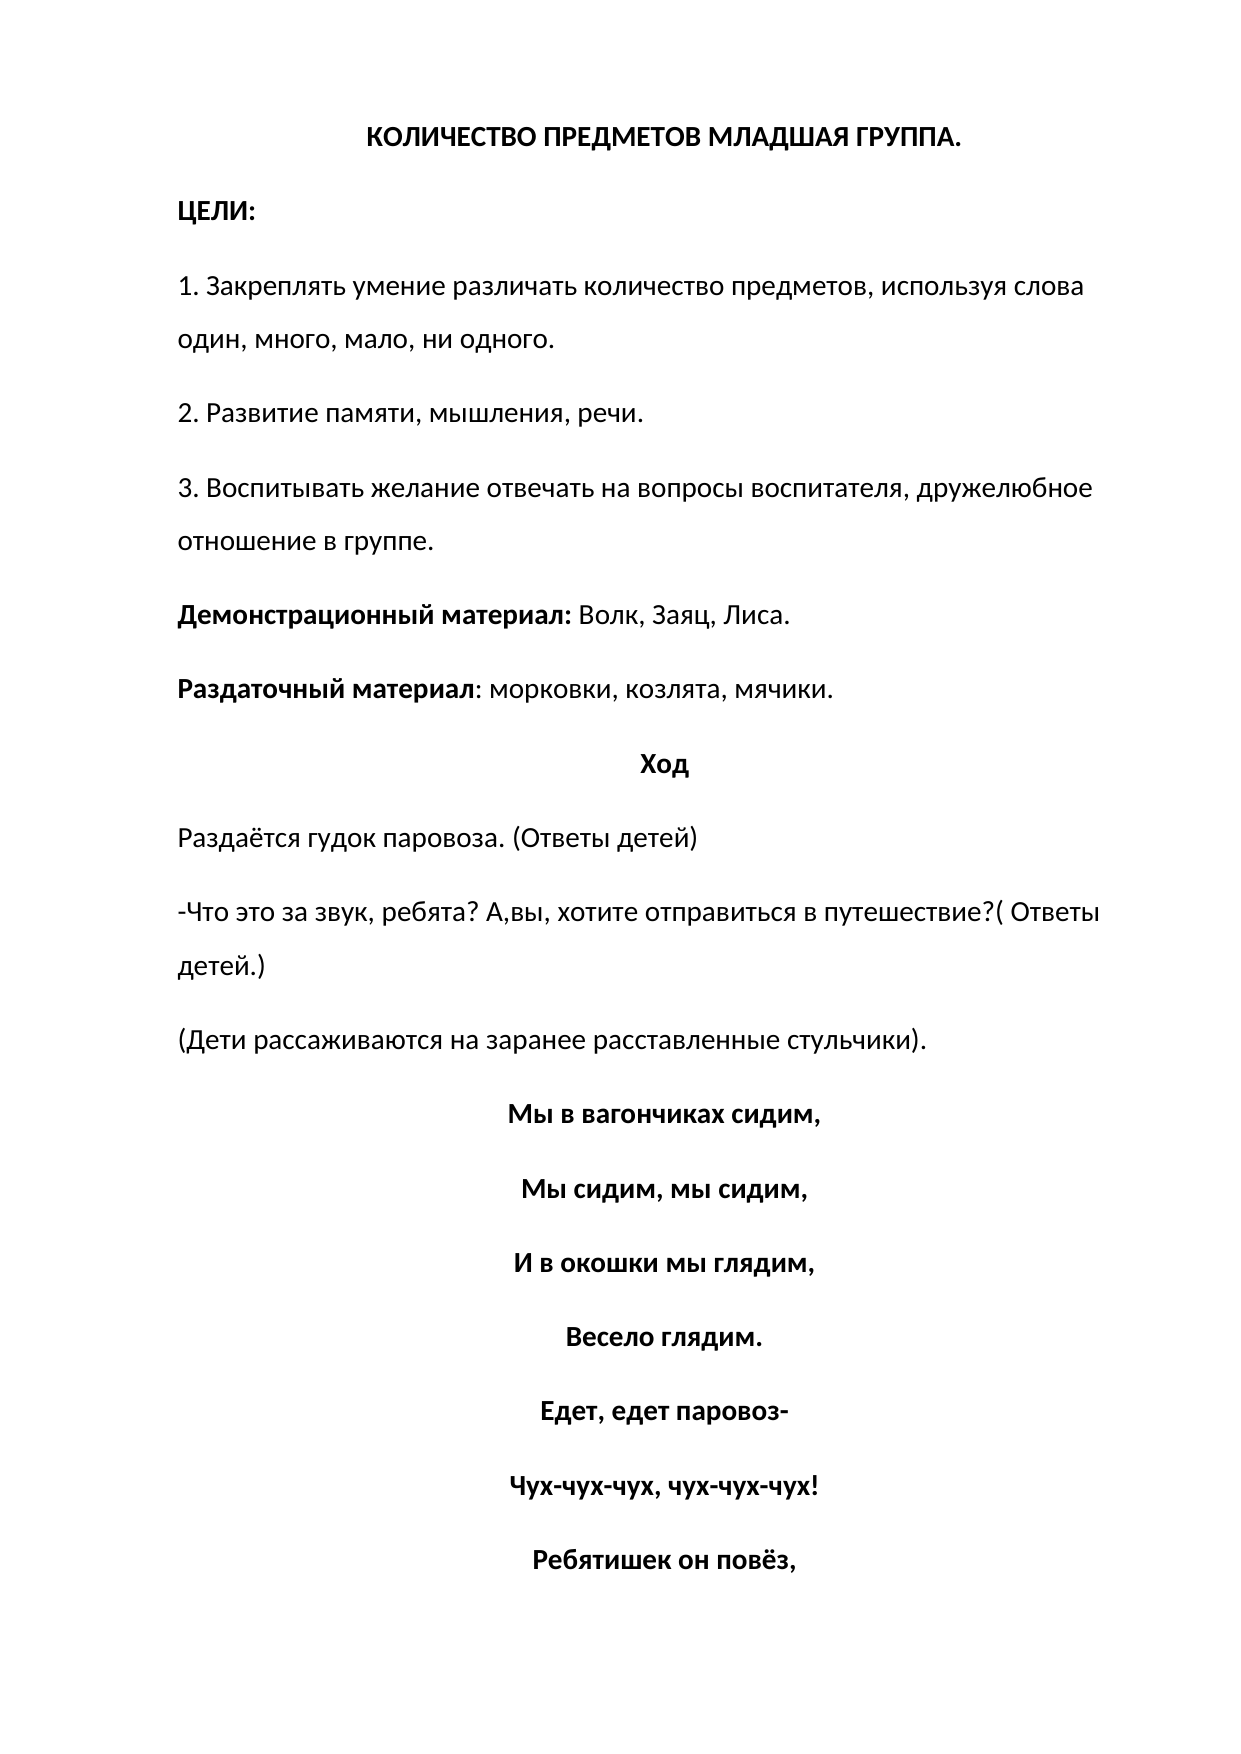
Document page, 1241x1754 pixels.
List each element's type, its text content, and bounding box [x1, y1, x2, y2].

text -Что это за звук, ребята? А,вы, хотите отправиться в путешествие?( Ответы детей.) [177, 893, 1152, 982]
text Весело глядим. [177, 1318, 1152, 1354]
text 3. Воспитывать желание отвечать на вопросы воспитателя, дружелюбное отношение в группе. [177, 469, 1152, 558]
text Раздаточный материал: морковки, козлята, мячики. [177, 671, 1152, 706]
text (Дети рассаживаются на заранее расставленные стульчики). [177, 1021, 1152, 1057]
text Чух-чух-чух, чух-чух-чух! [177, 1467, 1152, 1502]
text ЦЕЛИ: [177, 192, 1152, 228]
text Мы сидим, мы сидим, [177, 1170, 1152, 1205]
text Ребятишек он повёз, [177, 1541, 1152, 1577]
text Ход [177, 745, 1152, 781]
text Мы в вагончиках сидим, [177, 1095, 1152, 1131]
text КОЛИЧЕСТВО ПРЕДМЕТОВ МЛАДШАЯ ГРУППА. [177, 118, 1152, 154]
text 1. Закреплять умение различать количество предметов, используя слова один, много, мало, ни одного. [177, 267, 1152, 356]
text Раздаётся гудок паровоза. (Ответы детей) [177, 819, 1152, 855]
text Едет, едет паровоз- [177, 1392, 1152, 1428]
text Демонстрационный материал: Волк, Заяц, Лиса. [177, 596, 1152, 632]
text 2. Развитие памяти, мышления, речи. [177, 394, 1152, 430]
text И в окошки мы глядим, [177, 1244, 1152, 1279]
